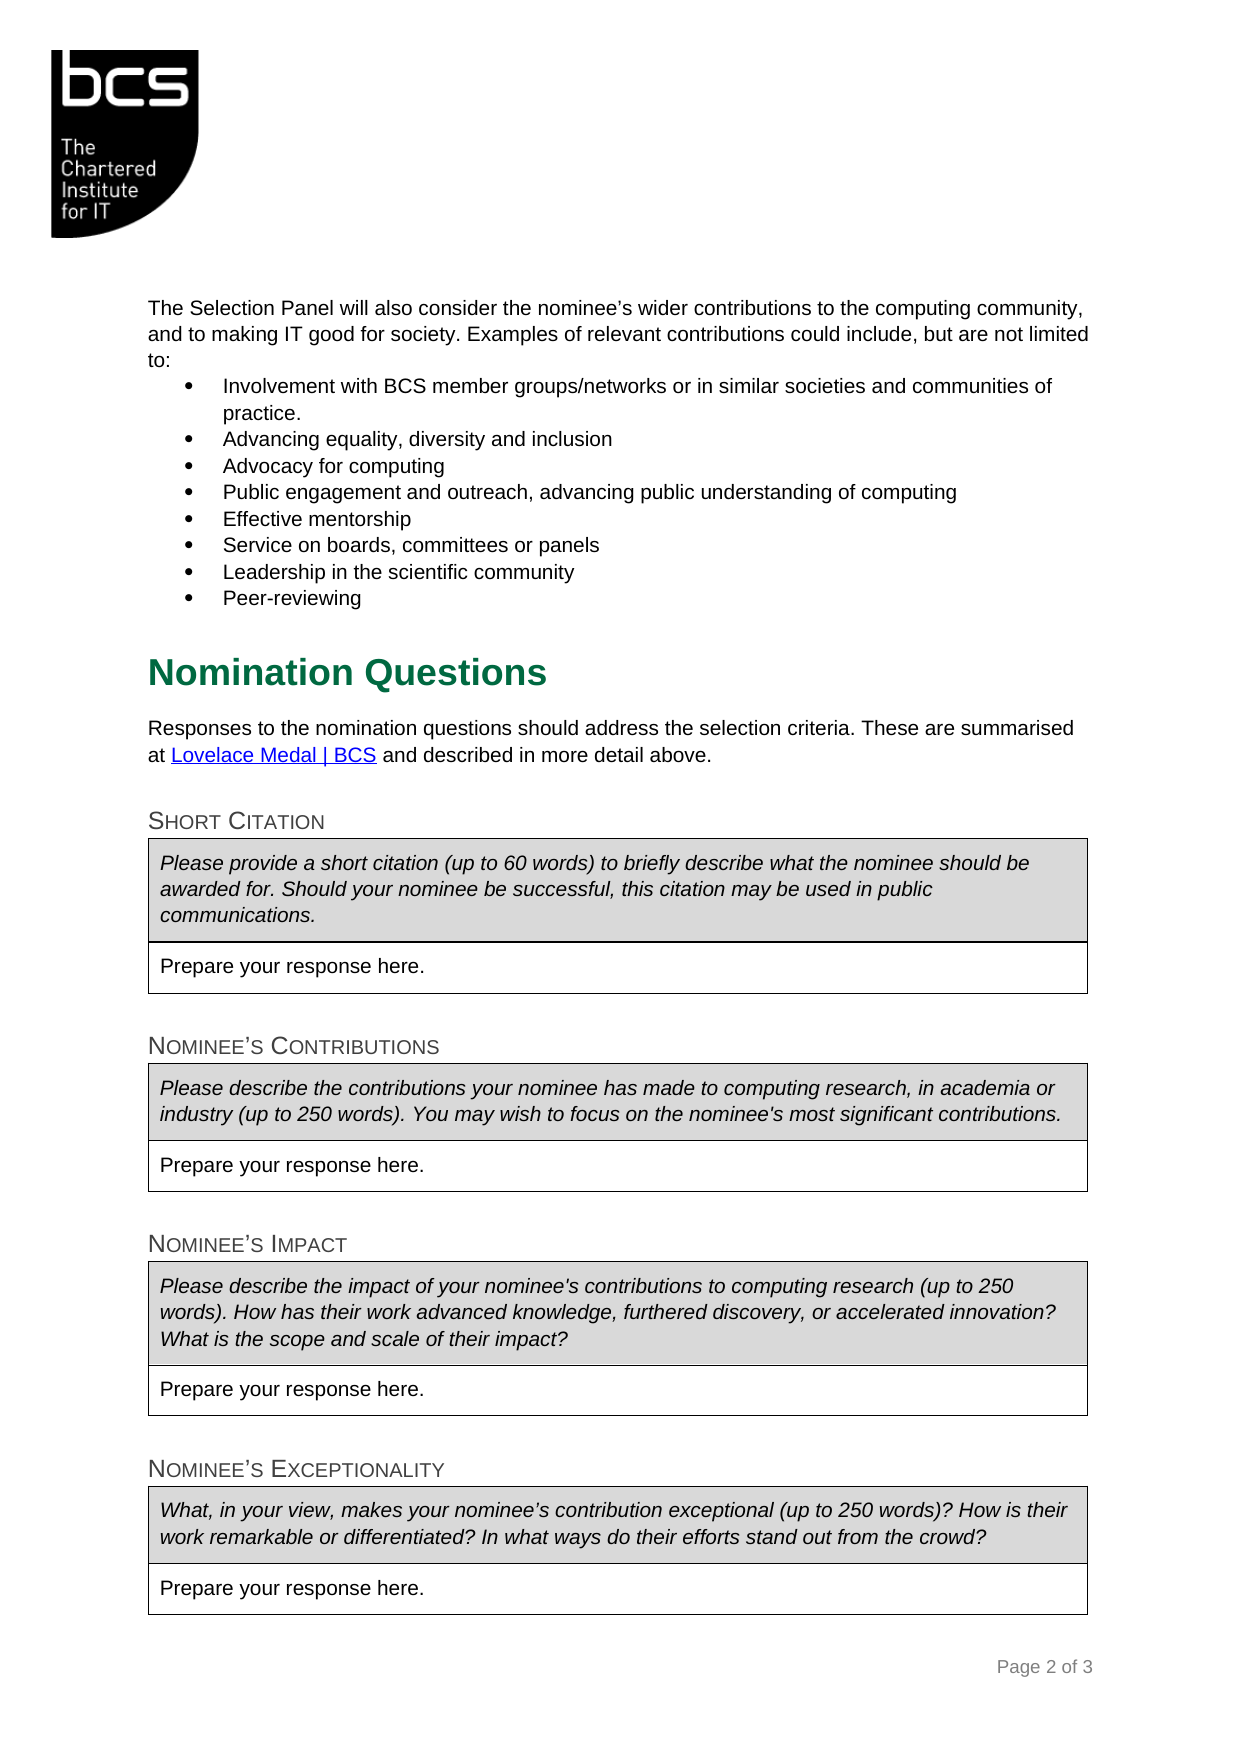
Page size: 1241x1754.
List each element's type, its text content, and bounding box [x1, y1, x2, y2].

table_cell Prepare your response here. [149, 1366, 1087, 1415]
text The Selection Panel will also consider the nominee’s wider contributions to the computing community, and to making IT good for society. Examples of relevant contributions could include, but are not limited to: [148, 295, 1092, 372]
subtitle Short Citation [148, 806, 1092, 835]
list Peer-reviewing [185, 586, 1092, 610]
table_header Please describe the impact of your nominee's contributions to computing research (up to 250 words). How has their work advanced knowledge, furthered discovery, or accelerated innovation? What is the scope and scale of their impact? [149, 1262, 1087, 1364]
table_cell Prepare your response here. [149, 943, 1087, 992]
list Advancing equality, diversity and inclusion [185, 427, 1092, 451]
table_cell Prepare your response here. [149, 1564, 1087, 1614]
list Advocacy for computing [185, 454, 1092, 478]
table_header What, in your view, makes your nominee’s contribution exceptional (up to 250 words)? How is their work remarkable or differentiated? In what ways do their efforts stand out from the crowd? [149, 1487, 1087, 1563]
list Public engagement and outreach, advancing public understanding of computing [185, 480, 1092, 504]
list Involvement with BCS member groups/networks or in similar societies and communities of practice. [185, 374, 1092, 425]
subtitle Nomination Questions [148, 650, 1092, 693]
subtitle Nominee’s Exceptionality [148, 1454, 1092, 1483]
list Service on boards, committees or panels [185, 533, 1092, 557]
table_header Please describe the contributions your nominee has made to computing research, in academia or industry (up to 250 words). You may wish to focus on the nominee's most significant contributions. [149, 1064, 1087, 1140]
subtitle Nominee’s Contributions [148, 1031, 1092, 1060]
list Leadership in the scientific community [185, 559, 1092, 583]
subtitle Nominee’s Impact [148, 1229, 1092, 1258]
table_header Please provide a short citation (up to 60 words) to briefly describe what the nominee should be awarded for. Should your nominee be successful, this citation may be used in public communications. [149, 839, 1087, 941]
picture [51, 50, 199, 238]
table_cell Prepare your response here. [149, 1141, 1087, 1191]
list Effective mentorship [185, 507, 1092, 531]
text Responses to the nomination questions should address the selection criteria. These are summarised at Lovelace Medal | BCS and described in more detail above. [148, 716, 1092, 766]
